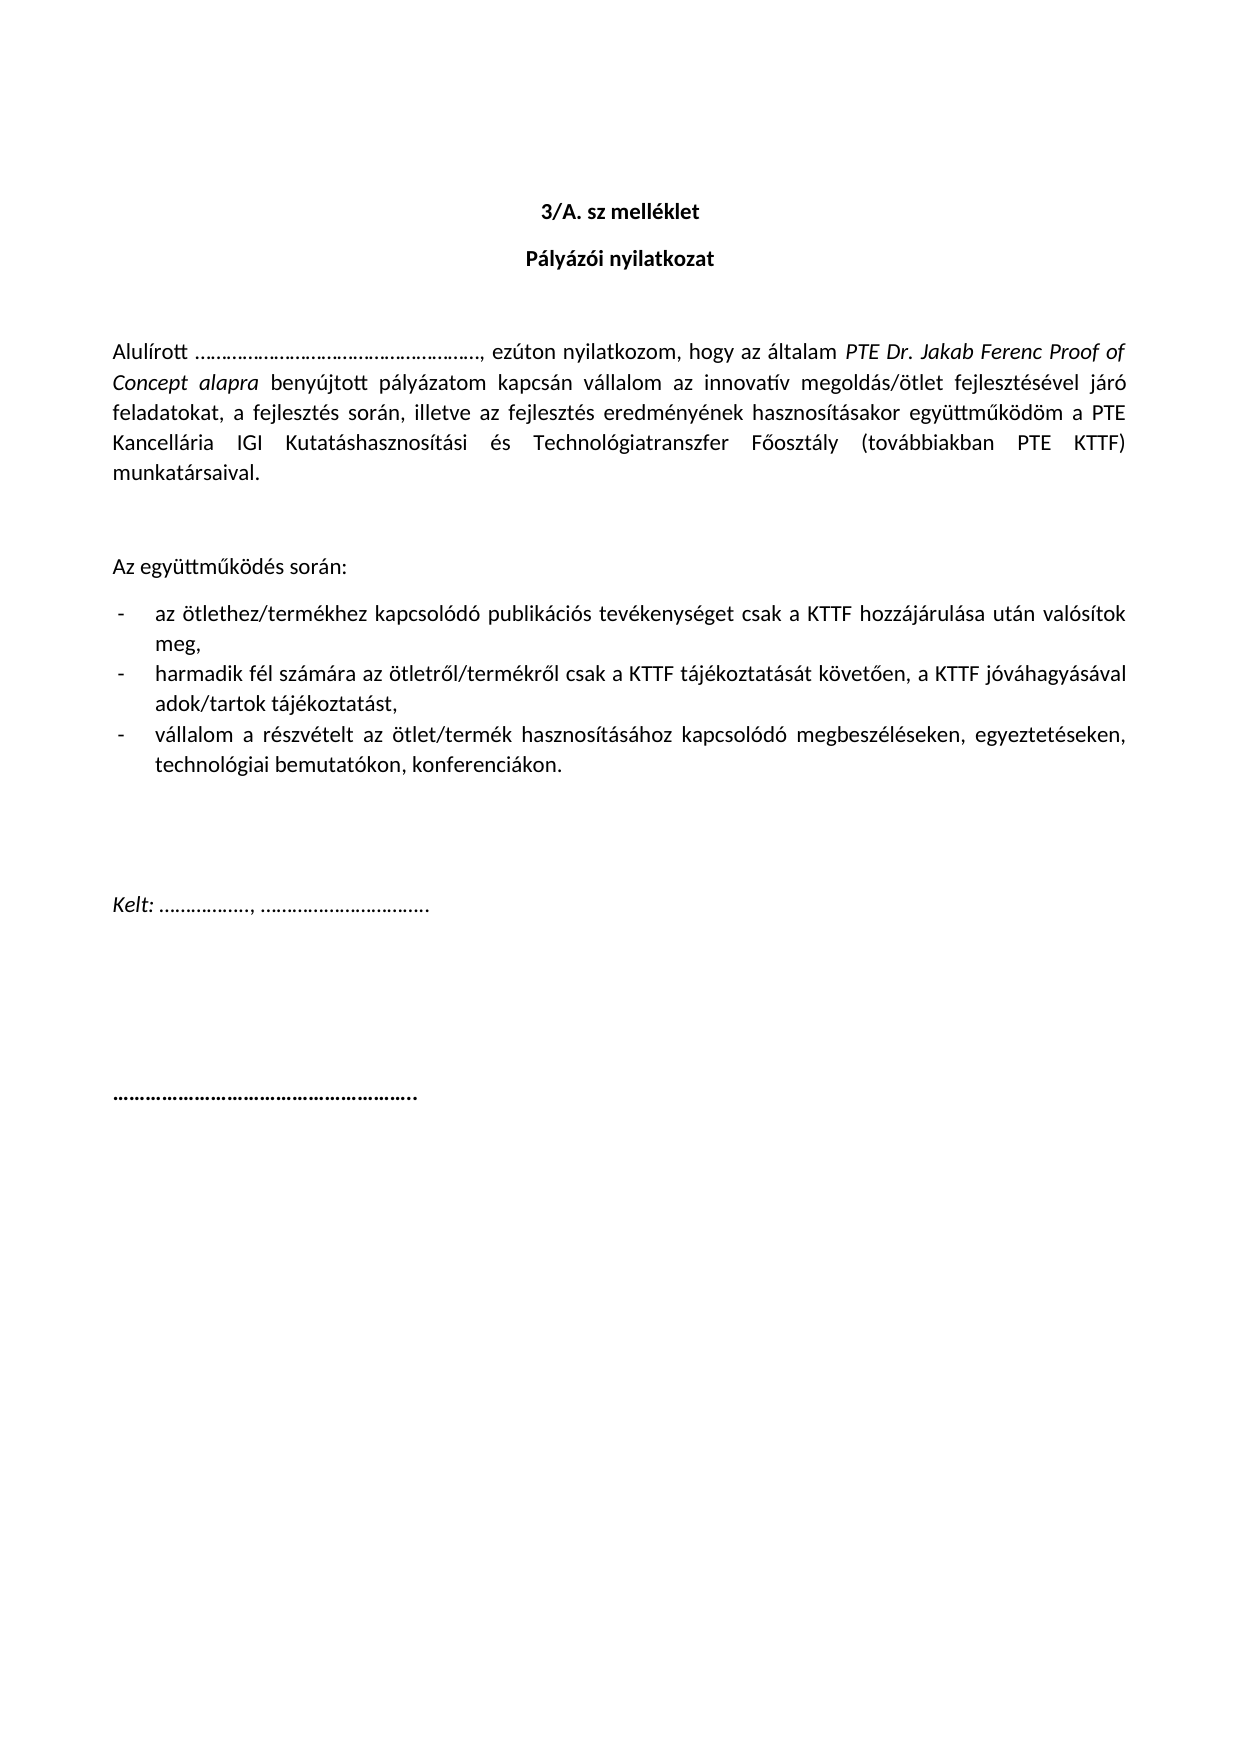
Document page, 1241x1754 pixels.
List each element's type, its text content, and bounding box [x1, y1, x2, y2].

list vállalom a részvételt az ötlet/termék hasznosításához kapcsolódó megbeszéléseken, egyeztetéseken, technológiai bemutatókon, konferenciákon. [117, 720, 1128, 778]
text Alulírott ………………………………………………, ezúton nyilatkozom, hogy az általam PTE Dr. Jakab Ferenc Proof of Concept alapra benyújtott pályázatom kapcsán vállalom az innovatív megoldás/ötlet fejlesztésével járó feladatokat, a fejlesztés során, illetve az fejlesztés eredményének hasznosításakor együttműködöm a PTE Kancellária IGI Kutatáshasznosítási és Technológiatranszfer Főosztály (továbbiakban PTE KTTF) munkatársaival. [112, 337, 1128, 486]
list az ötlethez/termékhez kapcsolódó publikációs tevékenységet csak a KTTF hozzájárulása után valósítok meg, [117, 599, 1128, 657]
text Pályázói nyilatkozat [112, 244, 1128, 272]
text 3/A. sz melléklet [112, 197, 1128, 225]
text ……………………………………………….. [112, 1078, 1128, 1106]
text Kelt: …………….., ………………………….. [112, 891, 1128, 919]
text Az együttműködés során: [112, 552, 1128, 580]
list harmadik fél számára az ötletről/termékről csak a KTTF tájékoztatását követően, a KTTF jóváhagyásával adok/tartok tájékoztatást, [117, 659, 1128, 718]
